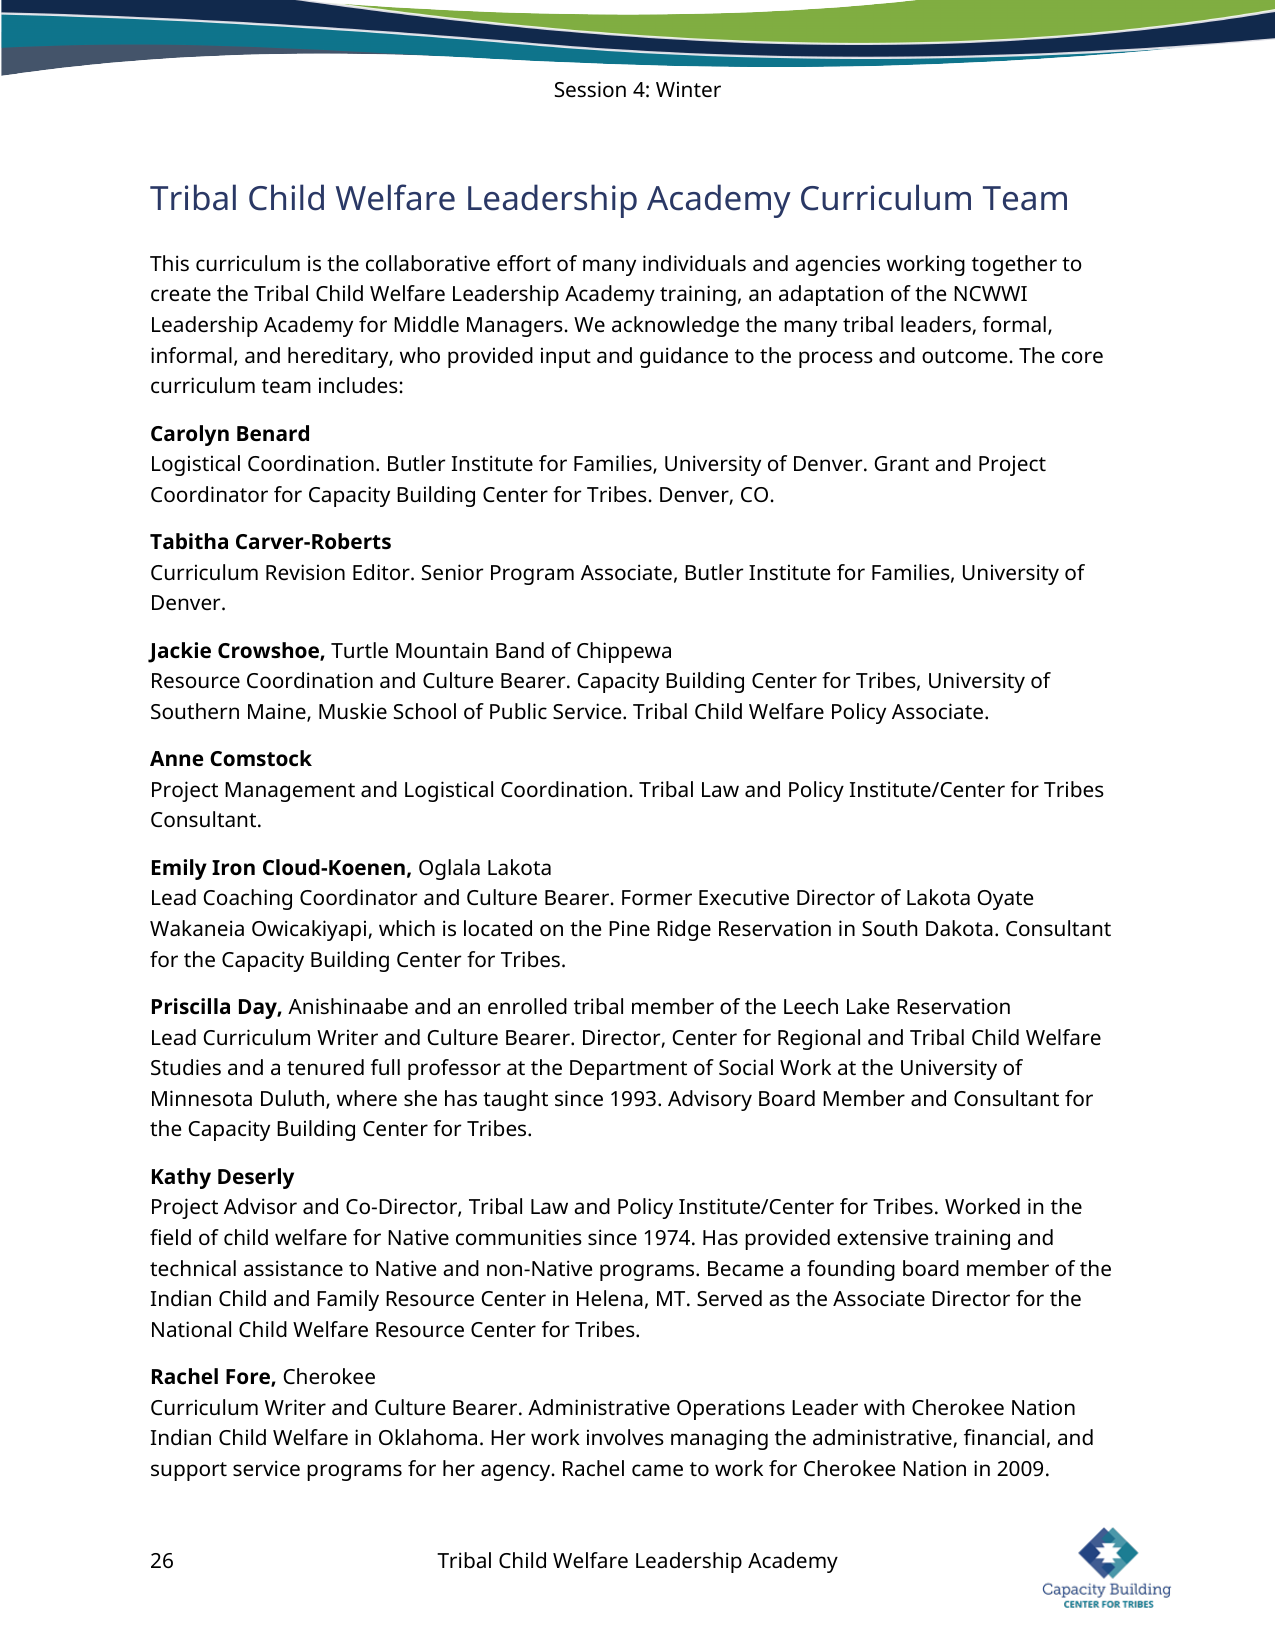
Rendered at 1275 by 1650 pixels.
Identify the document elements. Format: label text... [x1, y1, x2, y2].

text Resource Coordination and Culture Bearer. Capacity Building Center for Tribes, University of Southern Maine, Muskie School of Public Service. Tribal Child Welfare Policy Associate. [150, 666, 1125, 726]
text Lead Curriculum Writer and Culture Bearer. Director, Center for Regional and Tribal Child Welfare Studies and a tenured full professor at the Department of Social Work at the University of Minnesota Duluth, where she has taught since 1993. Advisory Board Member and Consultant for the Capacity Building Center for Tribes. [150, 1023, 1125, 1143]
text Project Advisor and Co-Director, Tribal Law and Policy Institute/Center for Tribes. Worked in the field of child welfare for Native communities since 1974. Has provided extensive training and technical assistance to Native and non-Native programs. Became a founding board member of the Indian Child and Family Resource Center in Helena, MT. Served as the Associate Director for the National Child Welfare Resource Center for Tribes. [150, 1192, 1125, 1343]
text Kathy Deserly [150, 1162, 1125, 1190]
text Jackie Crowshoe, Turtle Mountain Band of Chippewa [150, 636, 1125, 664]
text Anne Comstock [150, 744, 1125, 773]
text Emily Iron Cloud-Koenen, Oglala Lakota [150, 853, 1125, 881]
text Priscilla Day, Anishinaabe and an enrolled tribal member of the Leech Lake Reservation [150, 992, 1125, 1021]
text Tribal Child Welfare Leadership Academy Curriculum Team [150, 175, 1125, 220]
text Tabitha Carver-Roberts [150, 527, 1125, 556]
text Carolyn Benard [150, 419, 1125, 447]
text Logistical Coordination. Butler Institute for Families, University of Denver. Grant and Project Coordinator for Capacity Building Center for Tribes. Denver, CO. [150, 449, 1125, 508]
text Project Management and Logistical Coordination. Tribal Law and Policy Institute/Center for Tribes Consultant. [150, 775, 1125, 834]
text Curriculum Revision Editor. Senior Program Associate, Butler Institute for Families, University of Denver. [150, 558, 1125, 617]
text Lead Coaching Coordinator and Culture Bearer. Former Executive Director of Lakota Oyate Wakaneia Owicakiyapi, which is located on the Pine Ridge Reservation in South Dakota. Consultant for the Capacity Building Center for Tribes. [150, 883, 1125, 973]
text This curriculum is the collaborative effort of many individuals and agencies working together to create the Tribal Child Welfare Leadership Academy training, an adaptation of the NCWWI Leadership Academy for Middle Managers. We acknowledge the many tribal leaders, formal, informal, and hereditary, who provided input and guidance to the process and outcome. The core curriculum team includes: [150, 249, 1125, 400]
text Curriculum Writer and Culture Bearer. Administrative Operations Leader with Cherokee Nation Indian Child Welfare in Oklahoma. Her work involves managing the administrative, financial, and support service programs for her agency. Rachel came to work for Cherokee Nation in 2009. [150, 1393, 1125, 1483]
picture [1036, 1520, 1174, 1611]
picture [1, 0, 1275, 76]
text Rachel Fore, Cherokee [150, 1362, 1125, 1391]
